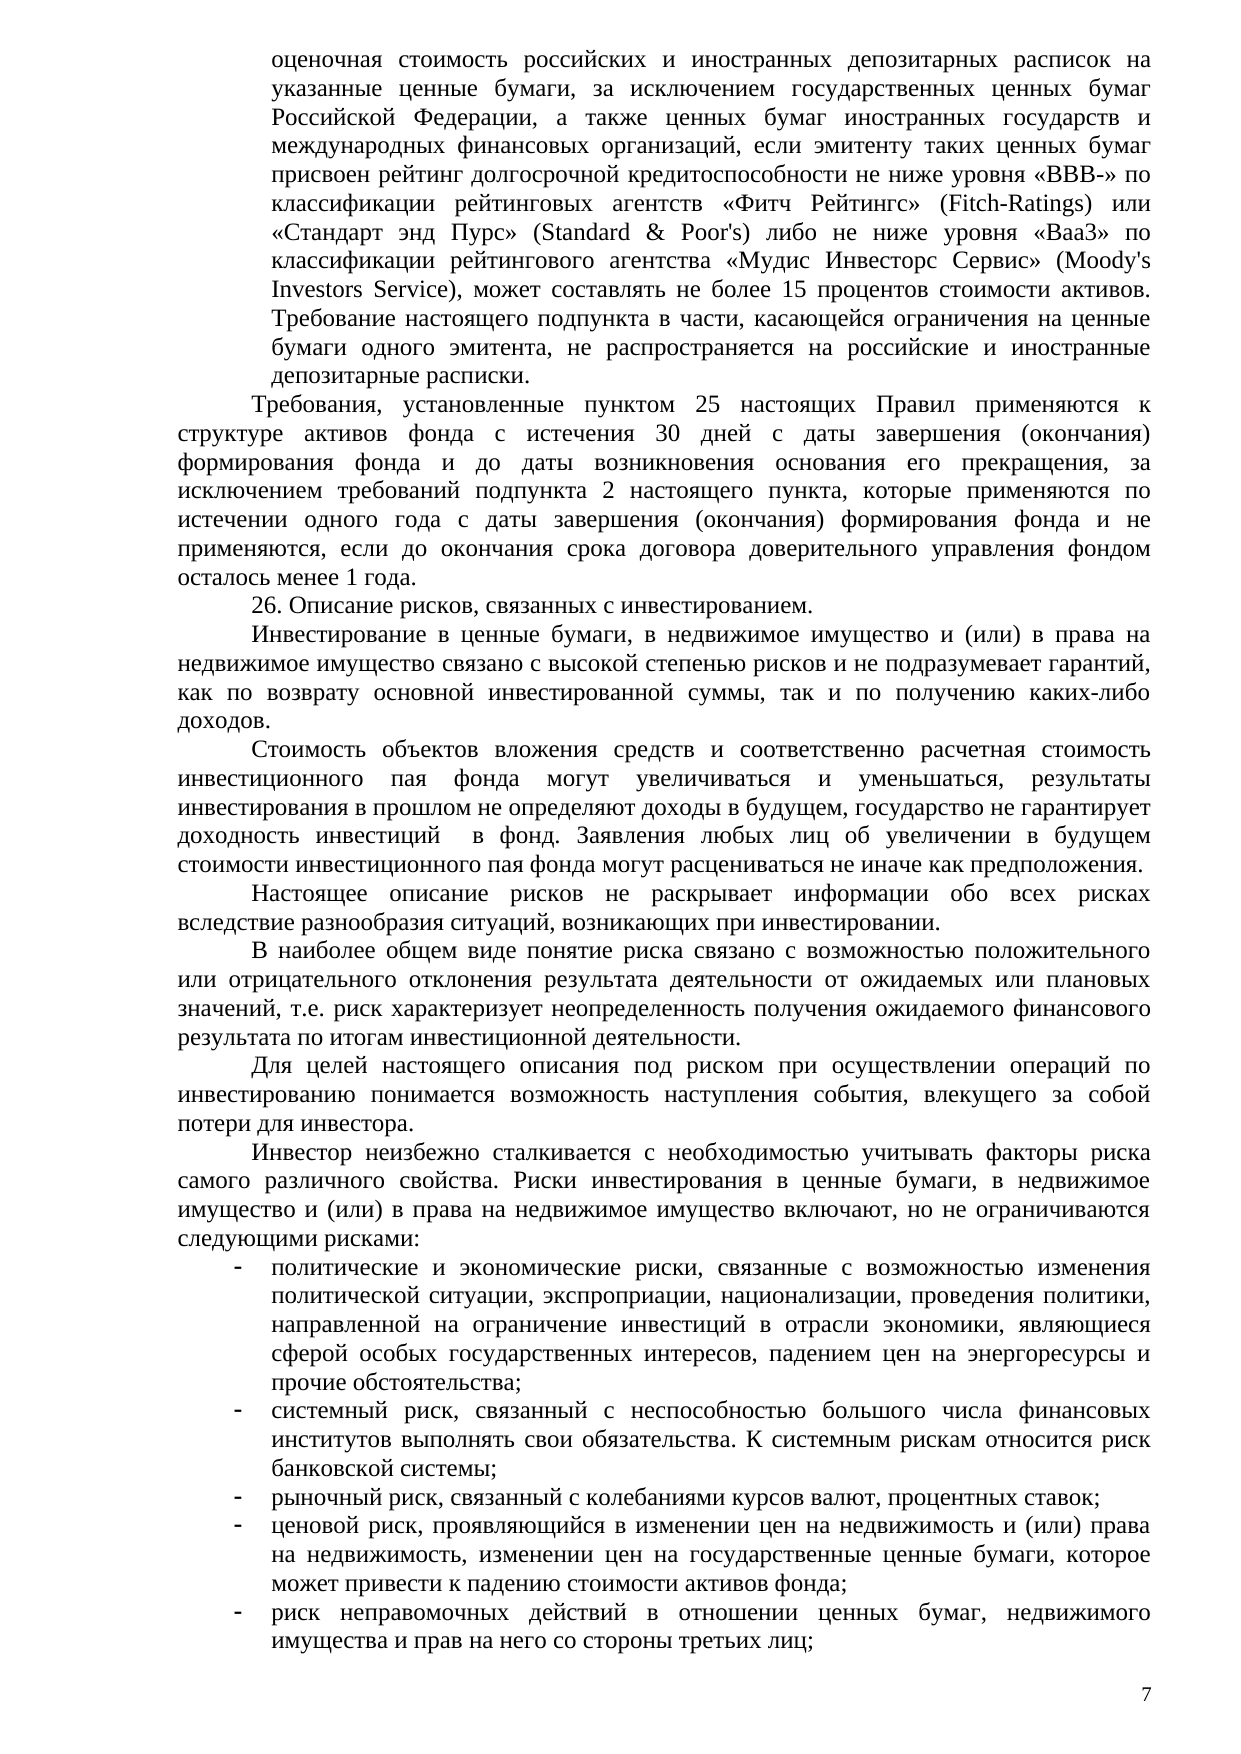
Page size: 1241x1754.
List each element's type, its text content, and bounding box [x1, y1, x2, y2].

text Стоимость объектов вложения средств и соответственно расчетная стоимость инвестиционного пая фонда могут увеличиваться и уменьшаться, результаты инвестирования в прошлом не определяют доходы в будущем, государство не гарантирует доходность инвестиций в фонд. Заявления любых лиц об увеличении в будущем стоимости инвестиционного пая фонда могут расцениваться не иначе как предположения. [177, 734, 1152, 878]
text Инвестор неизбежно сталкивается с необходимостью учитывать факторы риска самого различного свойства. Риски инвестирования в ценные бумаги, в недвижимое имущество и (или) в права на недвижимое имущество включают, но не ограничиваются следующими рисками: [177, 1137, 1152, 1252]
text Требования, установленные пунктом 25 настоящих Правил применяются к структуре активов фонда с истечения 30 дней с даты завершения (окончания) формирования фонда и до даты возникновения основания его прекращения, за исключением требований подпункта 2 настоящего пункта, которые применяются по истечении одного года с даты завершения (окончания) формирования фонда и не применяются, если до окончания срока договора доверительного управления фондом осталось менее 1 года. [177, 389, 1152, 591]
text Настоящее описание рисков не раскрывает информации обо всех рисках вследствие разнообразия ситуаций, возникающих при инвестировании. [177, 878, 1152, 936]
text Для целей настоящего описания под риском при осуществлении операций по инвестированию понимается возможность наступления события, влекущего за собой потери для инвестора. [177, 1051, 1152, 1137]
list системный риск, связанный с неспособностью большого числа финансовых институтов выполнять свои обязательства. К системным рискам относится риск банковской системы; [233, 1396, 1152, 1482]
list риск неправомочных действий в отношении ценных бумаг, недвижимого имущества и прав на него со стороны третьих лиц; [233, 1597, 1152, 1654]
text В наиболее общем виде понятие риска связано с возможностью положительного или отрицательного отклонения результата деятельности от ожидаемых или плановых значений, т.е. риск характеризует неопределенность получения ожидаемого финансового результата по итогам инвестиционной деятельности. [177, 936, 1152, 1051]
text Инвестирование в ценные бумаги, в недвижимое имущество и (или) в права на недвижимое имущество связано с высокой степенью рисков и не подразумевает гарантий, как по возврату основной инвестированной суммы, так и по получению каких-либо доходов. [177, 619, 1152, 734]
list политические и экономические риски, связанные с возможностью изменения политической ситуации, экспроприации, национализации, проведения политики, направленной на ограничение инвестиций в отрасли экономики, являющиеся сферой особых государственных интересов, падением цен на энергоресурсы и прочие обстоятельства; [233, 1252, 1152, 1396]
list рыночный риск, связанный с колебаниями курсов валют, процентных ставок; [233, 1482, 1152, 1511]
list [233, 44, 1152, 389]
list ценовой риск, проявляющийся в изменении цен на недвижимость и (или) права на недвижимость, изменении цен на государственные ценные бумаги, которое может привести к падению стоимости активов фонда; [233, 1511, 1152, 1597]
text 26. Описание рисков, связанных с инвестированием. [177, 591, 1152, 619]
